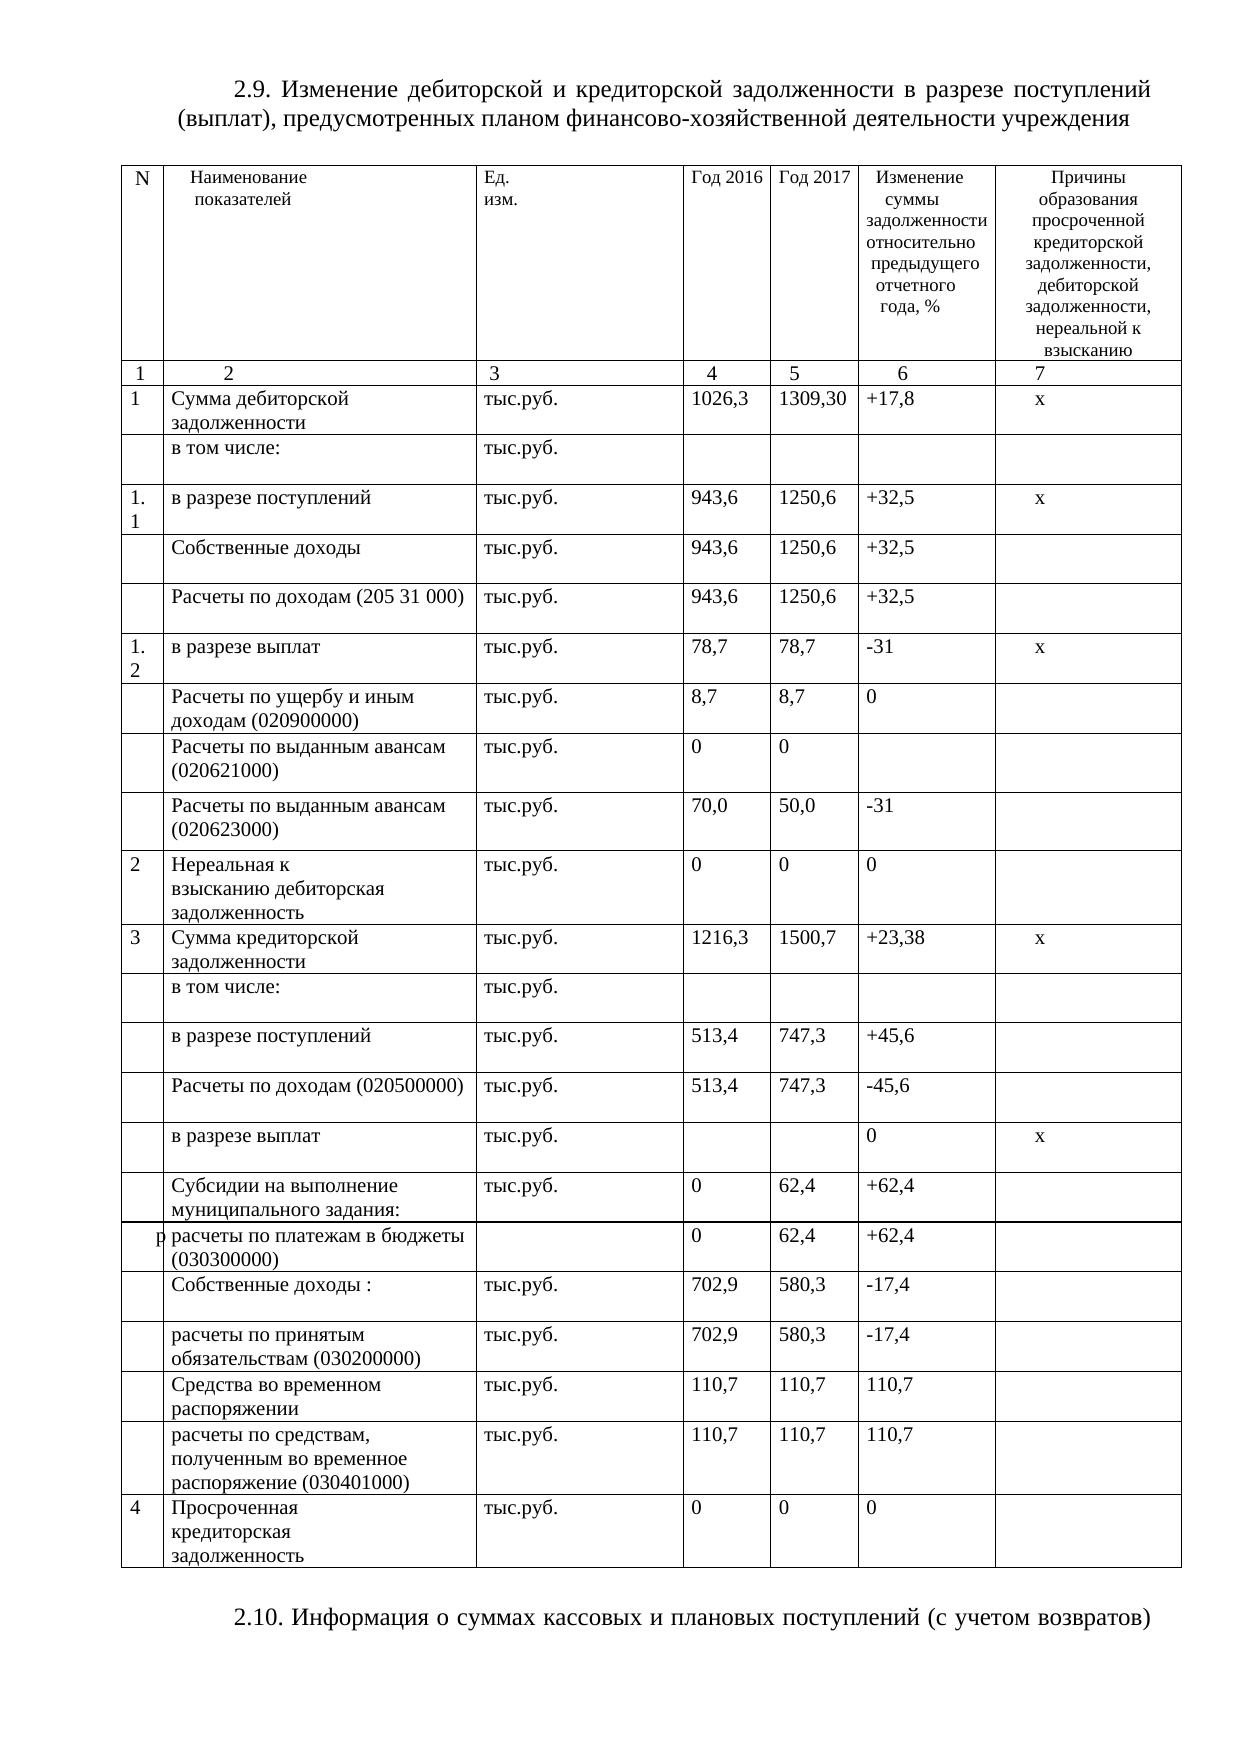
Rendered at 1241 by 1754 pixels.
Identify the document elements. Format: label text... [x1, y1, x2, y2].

table_cell в том числе: [164, 435, 476, 484]
table_cell [996, 1322, 1181, 1371]
table_cell в разрезе выплат [164, 634, 476, 683]
table_cell +62,4 [859, 1173, 995, 1221]
table_cell тыс.руб. [477, 851, 683, 924]
table_cell [771, 974, 858, 1022]
table_cell 4 [122, 1495, 163, 1567]
table_cell [122, 1073, 163, 1122]
table_cell тыс.руб. [477, 1123, 683, 1172]
table_cell 0 [859, 1495, 995, 1567]
table_cell x [996, 634, 1181, 683]
table_cell -17,4 [859, 1272, 995, 1321]
table_cell x [996, 485, 1181, 533]
table_header Год 2017 [771, 166, 858, 360]
table_cell 0 [684, 734, 770, 792]
table_cell 0 [771, 734, 858, 792]
table_cell Сумма кредиторской задолженности [164, 925, 476, 973]
table_cell 110,7 [771, 1422, 858, 1494]
table_cell [996, 535, 1181, 583]
table_header Изменение суммы задолженности относительно предыдущего отчетного года, % [859, 166, 995, 360]
table_cell [996, 793, 1181, 850]
table_cell [996, 974, 1181, 1022]
table_cell [122, 435, 163, 484]
table_cell [996, 1372, 1181, 1421]
table_header Ед. изм. [477, 166, 683, 360]
table_cell 0 [684, 851, 770, 924]
table_cell тыс.руб. [477, 1173, 683, 1221]
table_cell [122, 1422, 163, 1494]
table_cell 513,4 [684, 1023, 770, 1072]
table_cell тыс.руб. [477, 1073, 683, 1122]
table_cell тыс.руб. [477, 734, 683, 792]
table_header Причины образования просроченной кредиторской задолженности, дебиторской задолженности, нереальной к взысканию [996, 166, 1181, 360]
table_cell р [122, 1223, 163, 1271]
table_cell [122, 974, 163, 1022]
table_cell [122, 1372, 163, 1421]
table_cell 702,9 [684, 1272, 770, 1321]
table_cell Просроченная кредиторская задолженность [164, 1495, 476, 1567]
table_cell расчеты по принятым обязательствам (030200000) [164, 1322, 476, 1371]
table_cell 1250,6 [771, 535, 858, 583]
table_cell +17,8 [859, 386, 995, 434]
table_cell 702,9 [684, 1322, 770, 1371]
table_cell тыс.руб. [477, 386, 683, 434]
table_cell 943,6 [684, 535, 770, 583]
table_cell 580,3 [771, 1272, 858, 1321]
table_cell расчеты по средствам, полученным во временное распоряжение (030401000) [164, 1422, 476, 1494]
table_cell 0 [859, 684, 995, 733]
table_cell тыс.руб. [477, 435, 683, 484]
table_cell [771, 435, 858, 484]
table_cell [122, 1123, 163, 1172]
table_cell 78,7 [684, 634, 770, 683]
table_cell тыс.руб. [477, 974, 683, 1022]
table_cell в разрезе поступлений [164, 1023, 476, 1072]
table_cell тыс.руб. [477, 1272, 683, 1321]
table_cell 3 [477, 361, 683, 385]
table_cell 62,4 [771, 1223, 858, 1271]
table_cell [122, 1322, 163, 1371]
table_cell -17,4 [859, 1322, 995, 1371]
table_cell [996, 435, 1181, 484]
table_cell тыс.руб. [477, 1422, 683, 1494]
table_cell 747,3 [771, 1023, 858, 1072]
table_cell 7 [996, 361, 1181, 385]
table_cell тыс.руб. [477, 1495, 683, 1567]
table_cell +23,38 [859, 925, 995, 973]
table_cell [122, 1023, 163, 1072]
table_cell [996, 1495, 1181, 1567]
table_cell [996, 1272, 1181, 1321]
table_cell 0 [684, 1495, 770, 1567]
table_cell +32,5 [859, 535, 995, 583]
table_header Год 2016 [684, 166, 770, 360]
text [177, 1602, 1152, 1630]
table_cell [122, 734, 163, 792]
table_cell тыс.руб. [477, 1023, 683, 1072]
table_cell [684, 1123, 770, 1172]
table_cell тыс.руб. [477, 535, 683, 583]
table_cell [996, 1223, 1181, 1271]
table_cell 1 [122, 386, 163, 434]
table_cell в разрезе поступлений [164, 485, 476, 533]
table_cell Расчеты по доходам (205 31 000) [164, 584, 476, 633]
table_cell Расчеты по ущербу и иным доходам (020900000) [164, 684, 476, 733]
table_cell [859, 734, 995, 792]
table_cell -31 [859, 793, 995, 850]
table_cell [996, 684, 1181, 733]
table_cell 1250,6 [771, 485, 858, 533]
table_cell 3 [122, 925, 163, 973]
table_cell тыс.руб. [477, 584, 683, 633]
table_cell Субсидии на выполнение муниципального задания: [164, 1173, 476, 1221]
table_cell [122, 1272, 163, 1321]
table_cell 78,7 [771, 634, 858, 683]
table_cell тыс.руб. [477, 1372, 683, 1421]
table_cell расчеты по платежам в бюджеты (030300000) [164, 1223, 476, 1271]
table_cell +32,5 [859, 584, 995, 633]
table_cell 0 [684, 1223, 770, 1271]
table_cell 1 [122, 361, 163, 385]
table_cell х [996, 1123, 1181, 1172]
table_cell 70,0 [684, 793, 770, 850]
table_header Наименование показателей [164, 166, 476, 360]
table_cell тыс.руб. [477, 925, 683, 973]
table_cell 1216,3 [684, 925, 770, 973]
table_cell 1250,6 [771, 584, 858, 633]
table_cell 943,6 [684, 584, 770, 633]
table_cell x [996, 386, 1181, 434]
table_cell -45,6 [859, 1073, 995, 1122]
table_cell 50,0 [771, 793, 858, 850]
text 2.9. Изменение дебиторской и кредиторской задолженности в разрезе поступлений (выплат), предусмотренных планом финансово-хозяйственной деятельности учреждения [177, 74, 1152, 131]
table_cell 4 [684, 361, 770, 385]
table_cell +32,5 [859, 485, 995, 533]
table_cell 6 [859, 361, 995, 385]
table_cell тыс.руб. [477, 634, 683, 683]
table_cell 943,6 [684, 485, 770, 533]
table_cell Расчеты по выданным авансам (020623000) [164, 793, 476, 850]
table_cell [996, 1023, 1181, 1072]
table_cell 110,7 [859, 1422, 995, 1494]
table_cell [771, 1123, 858, 1172]
table_cell [122, 584, 163, 633]
table_cell тыс.руб. [477, 485, 683, 533]
table_cell [477, 1223, 683, 1271]
table_cell в том числе: [164, 974, 476, 1022]
table_cell Нереальная к взысканию дебиторская задолженность [164, 851, 476, 924]
table_header N [122, 166, 163, 360]
table_cell тыс.руб. [477, 793, 683, 850]
table_cell 62,4 [771, 1173, 858, 1221]
table_cell [122, 684, 163, 733]
table_cell 2 [122, 851, 163, 924]
table_cell Расчеты по доходам (020500000) [164, 1073, 476, 1122]
table_cell 1309,30 [771, 386, 858, 434]
table_cell 0 [771, 1495, 858, 1567]
table_cell [122, 793, 163, 850]
table_cell 1026,3 [684, 386, 770, 434]
table_cell x [996, 925, 1181, 973]
table_cell 5 [771, 361, 858, 385]
table_cell 110,7 [771, 1372, 858, 1421]
table_cell 110,7 [684, 1372, 770, 1421]
table_cell -31 [859, 634, 995, 683]
table_cell 1500,7 [771, 925, 858, 973]
table_cell [684, 435, 770, 484]
table_cell 1.1 [122, 485, 163, 533]
table_cell [996, 1422, 1181, 1494]
table_cell Расчеты по выданным авансам (020621000) [164, 734, 476, 792]
table_cell +62,4 [859, 1223, 995, 1271]
table_cell 513,4 [684, 1073, 770, 1122]
table_cell тыс.руб. [477, 1322, 683, 1371]
table_cell [859, 974, 995, 1022]
table_cell [859, 435, 995, 484]
table_cell [996, 584, 1181, 633]
table_cell Средства во временном распоряжении [164, 1372, 476, 1421]
table_cell [996, 1073, 1181, 1122]
table_cell 580,3 [771, 1322, 858, 1371]
table_cell Собственные доходы [164, 535, 476, 583]
table_cell [122, 1173, 163, 1221]
table_cell 2 [164, 361, 476, 385]
table_cell в разрезе выплат [164, 1123, 476, 1172]
table_cell [996, 851, 1181, 924]
table_cell Сумма дебиторской задолженности [164, 386, 476, 434]
table_cell [122, 535, 163, 583]
table_cell 8,7 [684, 684, 770, 733]
table_cell 8,7 [771, 684, 858, 733]
table_cell тыс.руб. [477, 684, 683, 733]
table_cell 0 [859, 851, 995, 924]
table_cell +45,6 [859, 1023, 995, 1072]
table_cell [684, 974, 770, 1022]
table_cell 1.2 [122, 634, 163, 683]
table_cell 110,7 [684, 1422, 770, 1494]
table_cell 0 [771, 851, 858, 924]
table_cell 0 [859, 1123, 995, 1172]
table_cell [996, 734, 1181, 792]
table_cell Собственные доходы : [164, 1272, 476, 1321]
table_cell 747,3 [771, 1073, 858, 1122]
table_cell 0 [684, 1173, 770, 1221]
table_cell [996, 1173, 1181, 1221]
table_cell 110,7 [859, 1372, 995, 1421]
